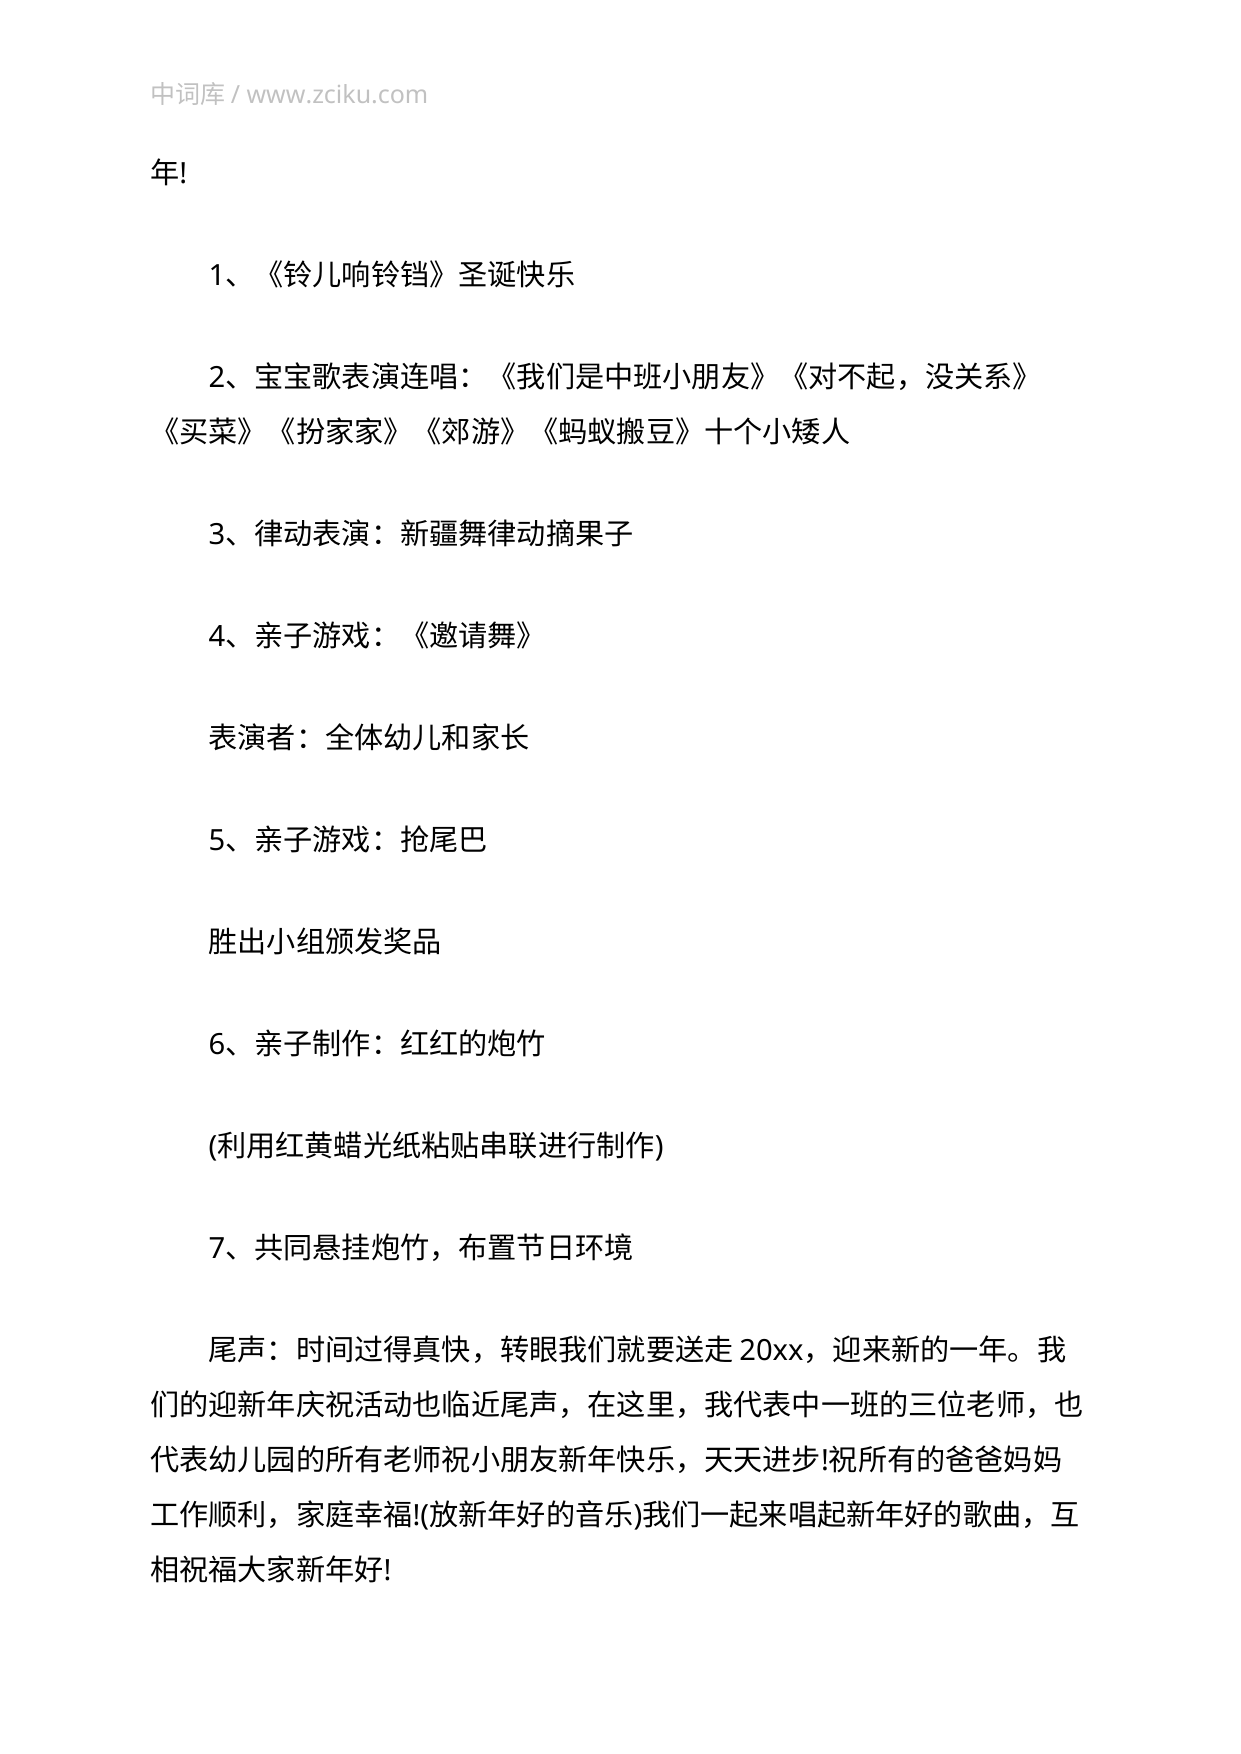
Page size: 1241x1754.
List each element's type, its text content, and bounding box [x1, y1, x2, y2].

text 尾声：时间过得真快，转眼我们就要送走20xx，迎来新的一年。我们的迎新年庆祝活动也临近尾声，在这里，我代表中一班的三位老师，也代表幼儿园的所有老师祝小朋友新年快乐，天天进步!祝所有的爸爸妈妈工作顺利，家庭幸福!(放新年好的音乐)我们一起来唱起新年好的歌曲，互相祝福大家新年好! [150, 1326, 1090, 1588]
text 表演者：全体幼儿和家长 [150, 715, 1090, 757]
text 6、亲子制作：红红的炮竹 [150, 1020, 1090, 1063]
text 胜出小组颁发奖品 [150, 918, 1090, 961]
text 4、亲子游戏：《邀请舞》 [150, 613, 1090, 655]
text 1、《铃儿响铃铛》圣诞快乐 [150, 252, 1090, 294]
text 7、共同悬挂炮竹，布置节日环境 [150, 1224, 1090, 1267]
text (利用红黄蜡光纸粘贴串联进行制作) [150, 1122, 1090, 1164]
text 2、宝宝歌表演连唱：《我们是中班小朋友》《对不起，没关系》《买菜》《扮家家》《郊游》《蚂蚁搬豆》十个小矮人 [150, 354, 1090, 451]
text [150, 150, 1090, 192]
text 5、亲子游戏：抢尾巴 [150, 816, 1090, 859]
text 3、律动表演：新疆舞律动摘果子 [150, 511, 1090, 553]
